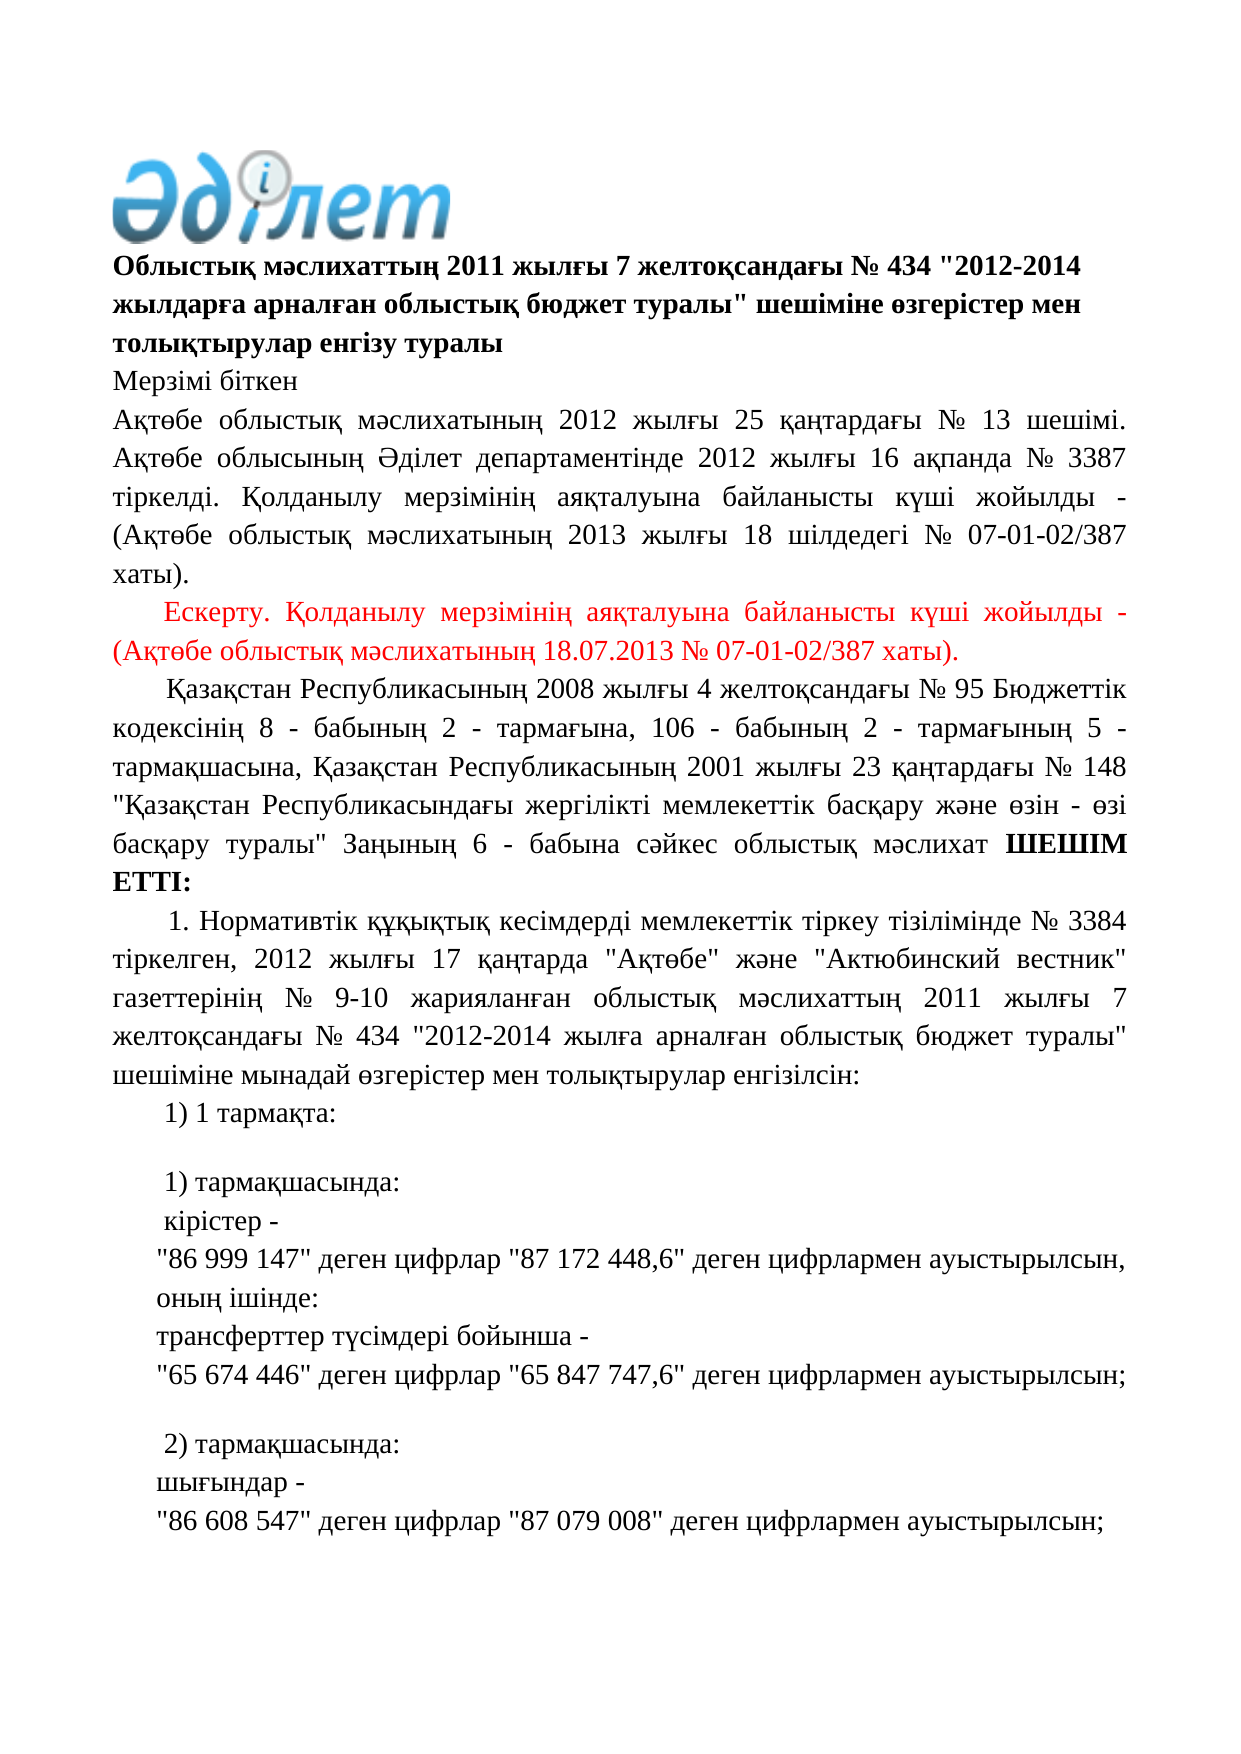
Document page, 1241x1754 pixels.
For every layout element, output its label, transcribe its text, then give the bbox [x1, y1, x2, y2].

text "86 999 147" деген цифрлар "87 172 448,6" деген цифрлармен ауыстырылсын, [112, 1241, 1128, 1275]
text оның ішінде: [112, 1280, 1128, 1313]
picture [112, 150, 451, 244]
text Ақтөбе облыстық мәслихатының 2012 жылғы 25 қаңтардағы № 13 шешімі. Ақтөбе облысының Әділет департаментінде 2012 жылғы 16 ақпанда № 3387 тіркелді. Қолданылу мерзімінің аяқталуына байланысты күші жойылды - (Ақтөбе облыстық мәслихатының 2013 жылғы 18 шілдедегі № 07-01-02/387 хаты). [112, 402, 1128, 589]
text 1) тармақшасында: [112, 1164, 1128, 1198]
text 1. Нормативтік құқықтық кесімдерді мемлекеттік тіркеу тізілімінде № 3384 тіркелген, 2012 жылғы 17 қаңтарда "Ақтөбе" және "Актюбинский вестник" газеттерінің № 9-10 жарияланған облыстық мәслихаттың 2011 жылғы 7 желтоқсандағы № 434 "2012-2014 жылға арналған облыстық бюджет туралы" шешіміне мынадай өзгерістер мен толықтырулар енгізілсін: [112, 903, 1128, 1091]
text Мерзімі біткен [112, 363, 1128, 397]
text "86 608 547" деген цифрлар "87 079 008" деген цифрлармен ауыстырылсын; [112, 1503, 1128, 1536]
text 2) тармақшасында: [112, 1426, 1128, 1459]
text кірістер - [112, 1203, 1128, 1236]
text "65 674 446" деген цифрлар "65 847 747,6" деген цифрлармен ауыстырылсын; [112, 1357, 1128, 1391]
text 1) 1 тармақта: [112, 1096, 1128, 1129]
text трансферттер түсімдері бойынша - [112, 1318, 1128, 1352]
text Облыстық мәслихаттың 2011 жылғы 7 желтоқсандағы № 434 "2012-2014 жылдарға арналған облыстық бюджет туралы" шешіміне өзгерістер мен толықтырулар енгізу туралы [112, 248, 1128, 358]
text Ескерту. Қолданылу мерзімінің аяқталуына байланысты күші жойылды - (Ақтөбе облыстық мәслихатының 18.07.2013 № 07-01-02/387 хаты). [112, 594, 1128, 667]
text Қазақстан Республикасының 2008 жылғы 4 желтоқсандағы № 95 Бюджеттік кодексінің 8 - бабының 2 - тармағына, 106 - бабының 2 - тармағының 5 - тармақшасына, Қазақстан Республикасының 2001 жылғы 23 қаңтардағы № 148 "Қазақстан Республикасындағы жергілікті мемлекеттік басқару және өзін - өзі басқару туралы" Заңының 6 - бабына сәйкес облыстық мәслихат ШЕШІМ ЕТТІ: [112, 672, 1128, 898]
text шығындар - [112, 1464, 1128, 1498]
